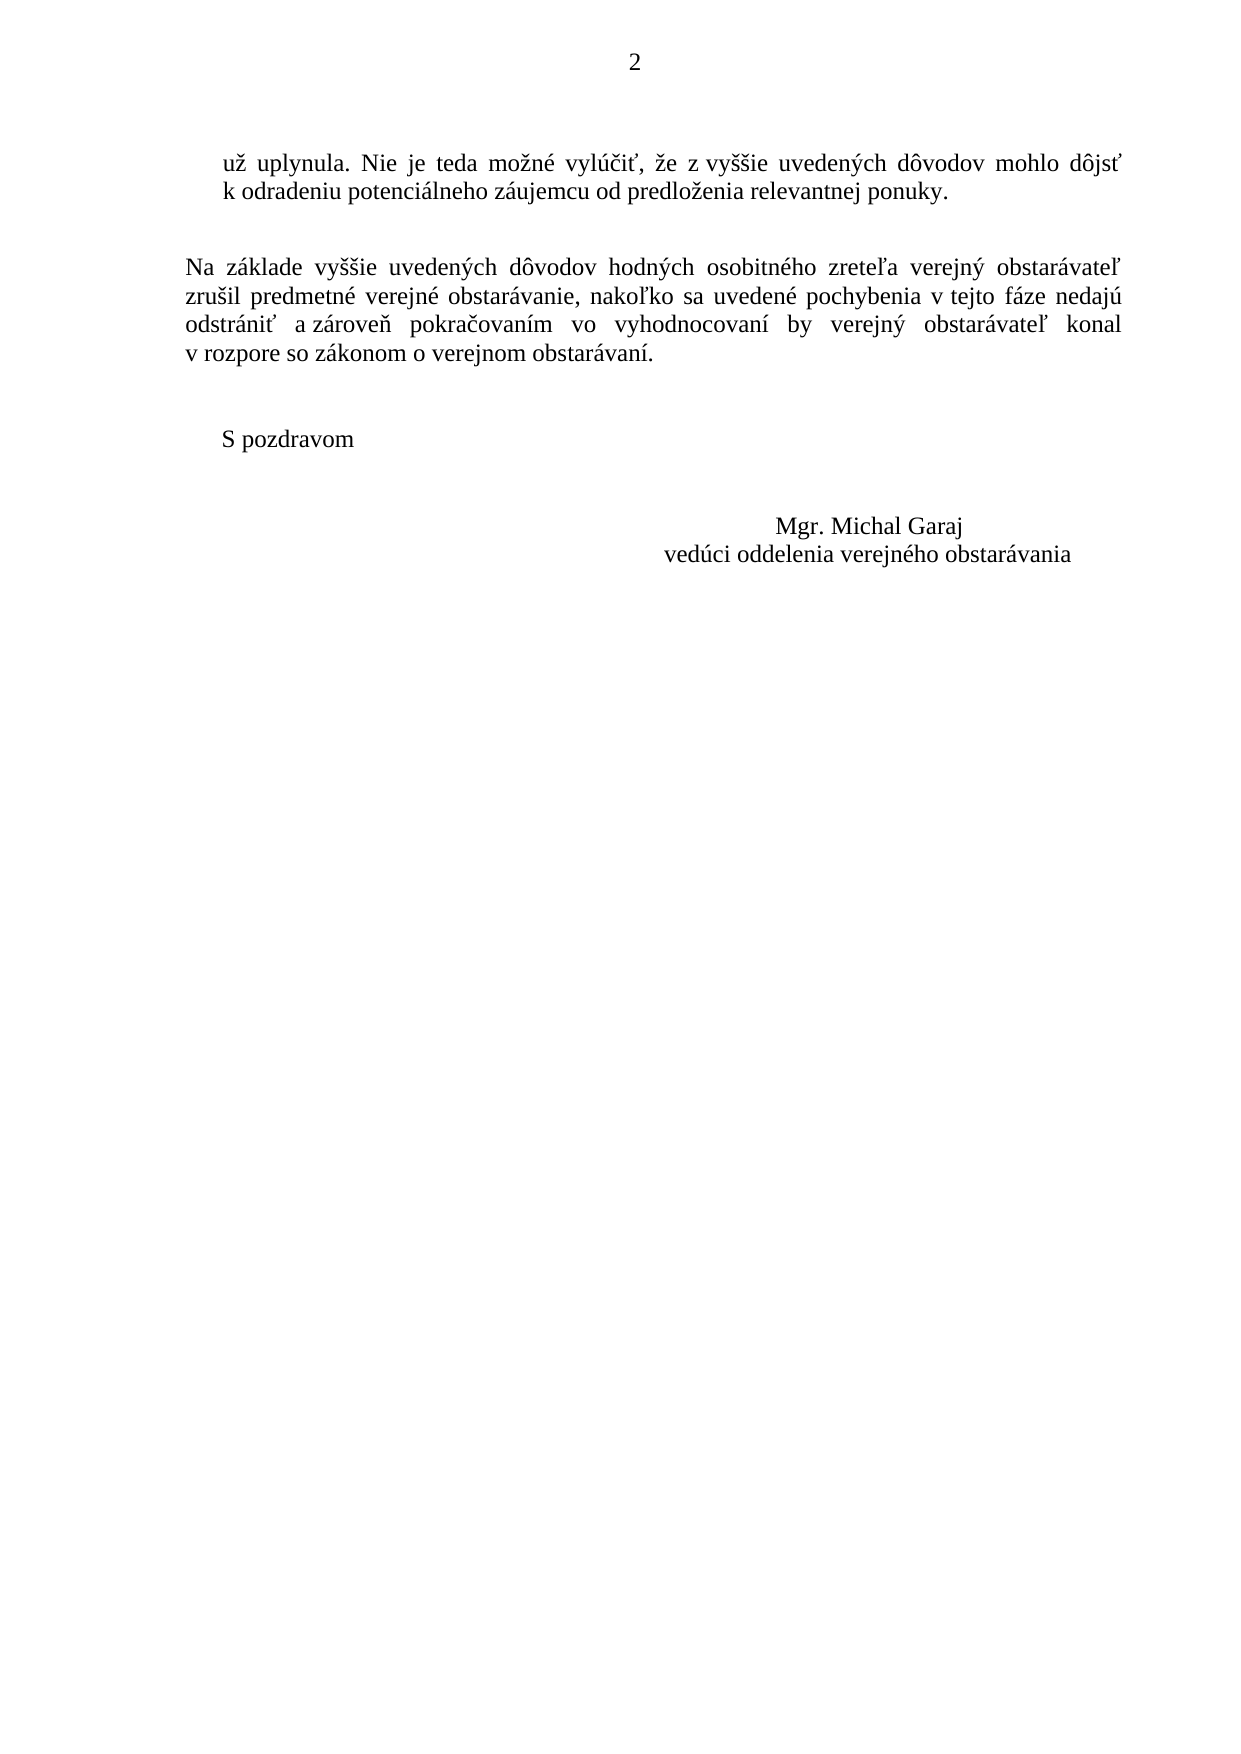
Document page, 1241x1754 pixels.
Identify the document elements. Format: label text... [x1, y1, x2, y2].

text vedúci oddelenia verejného obstarávania [148, 539, 1122, 568]
text S pozdravom [148, 424, 1122, 453]
text Na základe vyššie uvedených dôvodov hodných osobitného zreteľa verejný obstarávateľ zrušil predmetné verejné obstarávanie, nakoľko sa uvedené pochybenia v tejto fáze nedajú odstrániť a zároveň pokračovaním vo vyhodnocovaní by verejný obstarávateľ konal v rozpore so zákonom o verejnom obstarávaní. [185, 252, 1122, 367]
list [185, 148, 1122, 205]
text Mgr. Michal Garaj [148, 511, 1122, 539]
